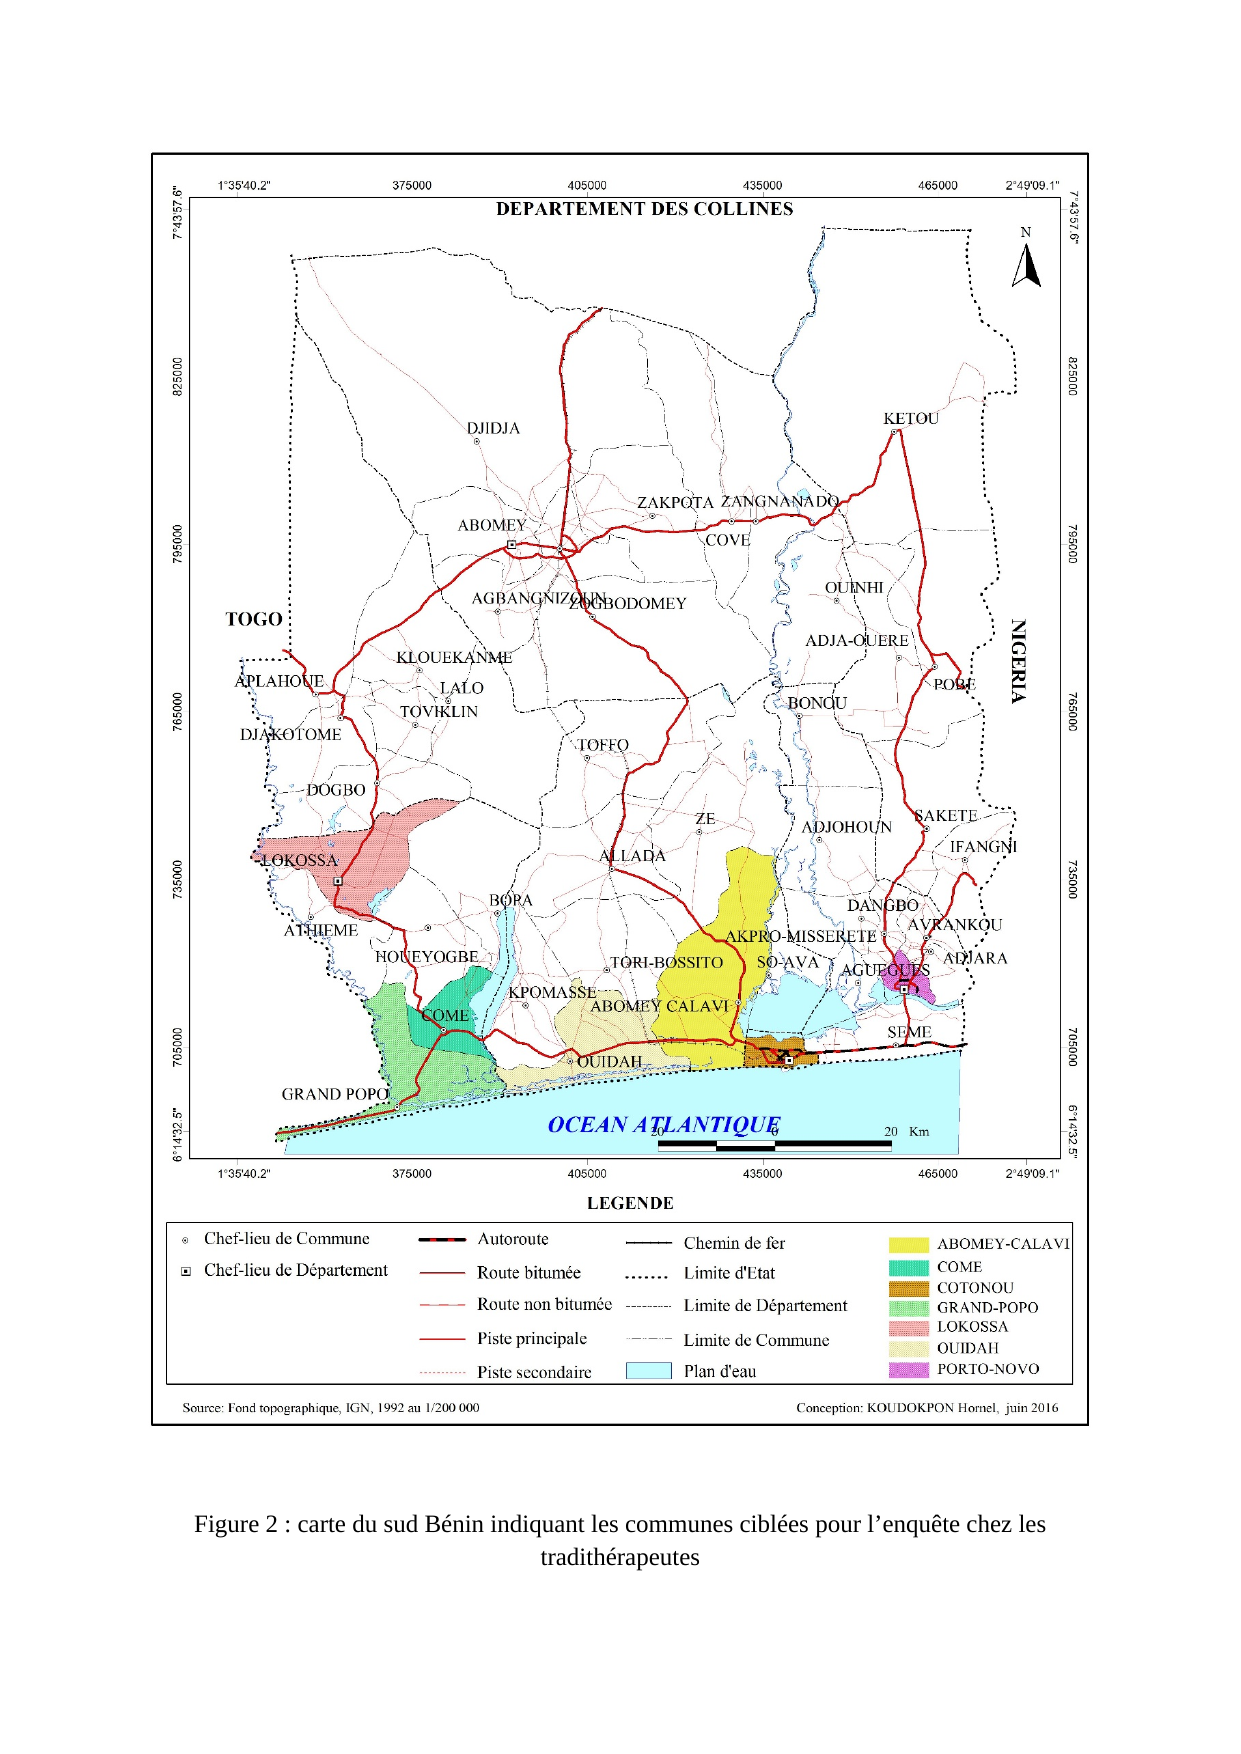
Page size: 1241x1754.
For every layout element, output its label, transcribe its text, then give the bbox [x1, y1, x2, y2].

picture [147, 147, 1093, 1485]
text Figure 2 : carte du sud Bénin indiquant les communes ciblées pour l’enquête chez les tradithérapeutes [148, 1509, 1093, 1571]
